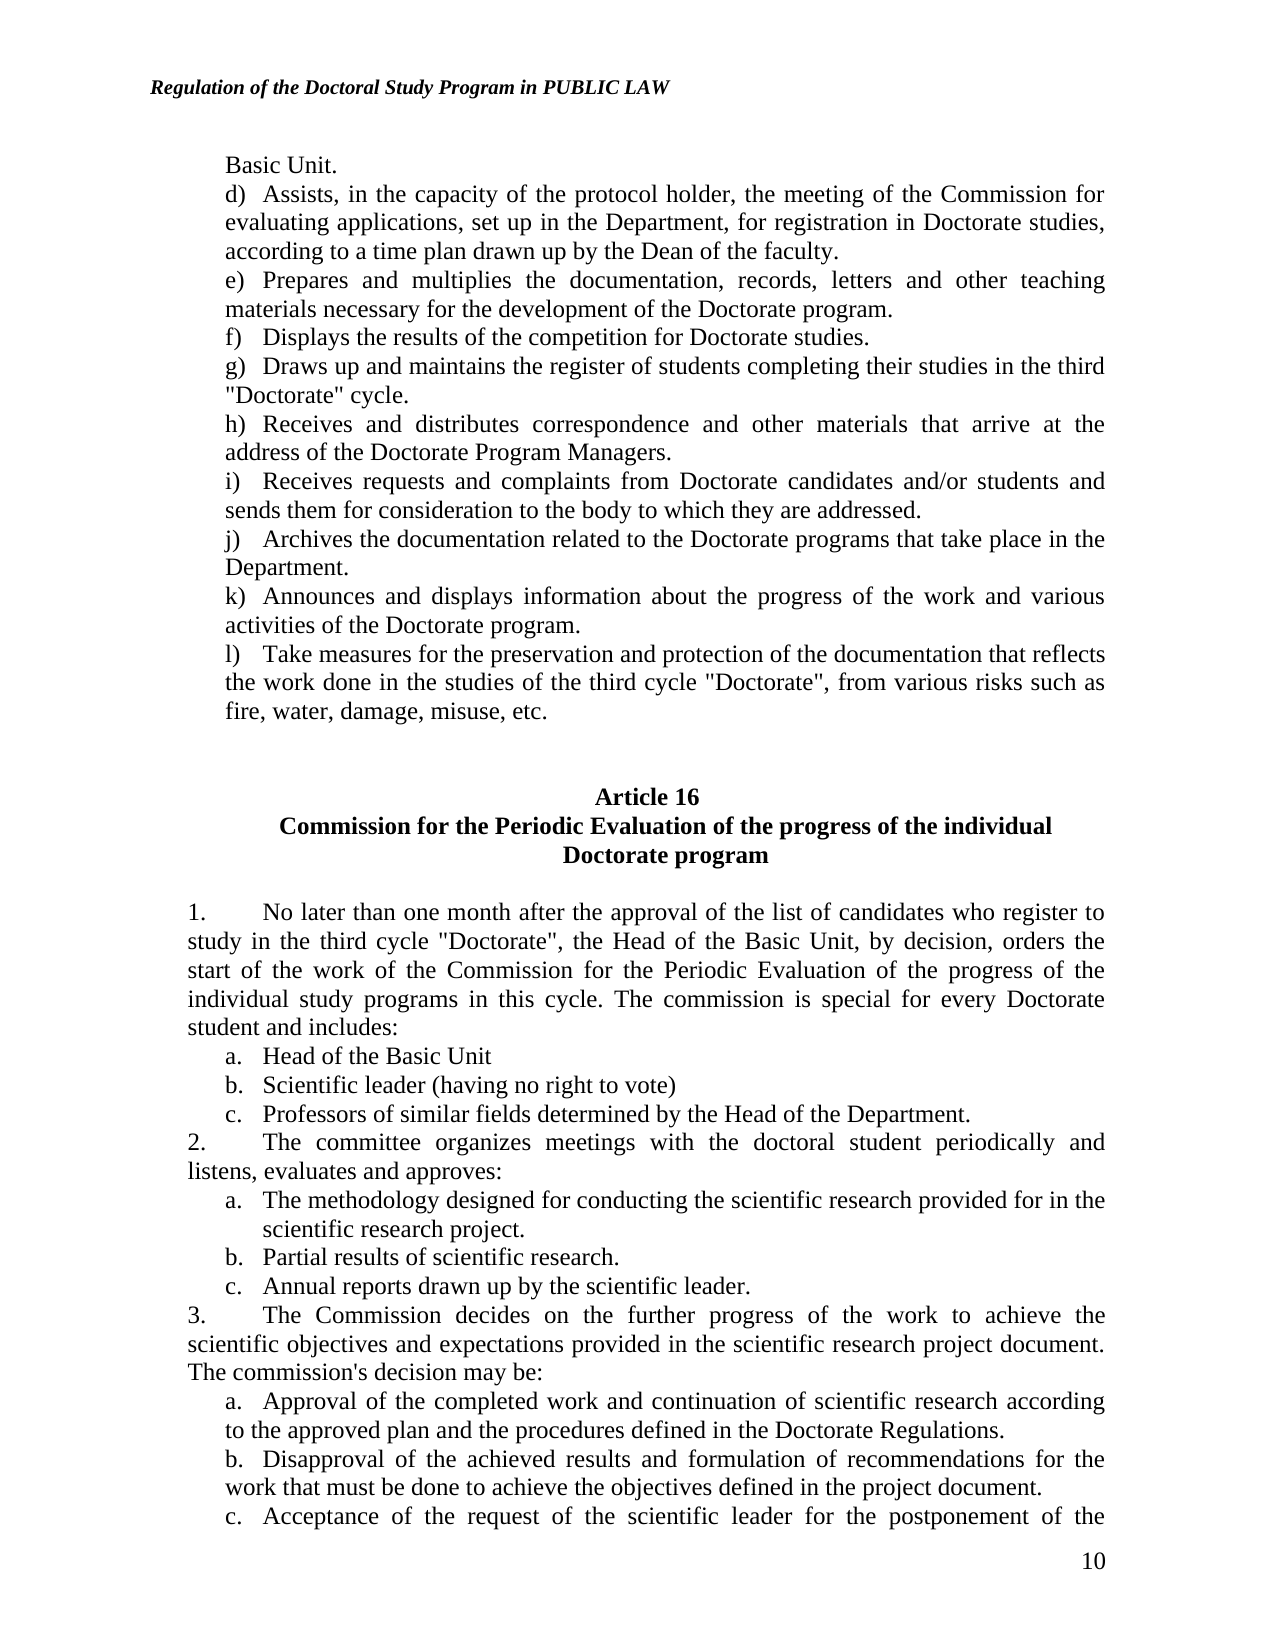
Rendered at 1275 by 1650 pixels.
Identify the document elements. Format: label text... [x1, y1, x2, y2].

list The committee organizes meetings with the doctoral student periodically and listens, evaluates and approves: [187, 1127, 1106, 1185]
text Article 16 [187, 782, 1106, 811]
list Displays the results of the competition for Doctorate studies. [225, 322, 1106, 351]
list The methodology designed for conducting the scientific research provided for in the scientific research project. [225, 1185, 1106, 1242]
text Commission for the Periodic Evaluation of the progress of the individual Doctorate program [225, 811, 1106, 869]
list Head of the Basic Unit [225, 1041, 1106, 1070]
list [225, 1501, 1106, 1530]
list Receives requests and complaints from Doctorate candidates and/or students and sends them for consideration to the body to which they are addressed. [225, 466, 1106, 524]
list Scientific leader (having no right to vote) [225, 1070, 1106, 1099]
list Announces and displays information about the progress of the work and various activities of the Doctorate program. [225, 581, 1106, 639]
list Assists, in the capacity of the protocol holder, the meeting of the Commission for evaluating applications, set up in the Department, for registration in Doctorate studies, according to a time plan drawn up by the Dean of the faculty. [225, 179, 1106, 265]
list Partial results of scientific research. [225, 1242, 1106, 1271]
list Receives and distributes correspondence and other materials that arrive at the address of the Doctorate Program Managers. [225, 409, 1106, 466]
list Take measures for the preservation and protection of the documentation that reflects the work done in the studies of the third cycle "Doctorate", from various risks such as fire, water, damage, misuse, etc. [225, 639, 1106, 725]
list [225, 150, 1106, 179]
list The Commission decides on the further progress of the work to achieve the scientific objectives and expectations provided in the scientific research project document. The commission's decision may be: [187, 1300, 1106, 1386]
list Prepares and multiplies the documentation, records, letters and other teaching materials necessary for the development of the Doctorate program. [225, 265, 1106, 322]
list Professors of similar fields determined by the Head of the Department. [225, 1099, 1106, 1127]
list Archives the documentation related to the Doctorate programs that take place in the Department. [225, 524, 1106, 581]
list Annual reports drawn up by the scientific leader. [225, 1271, 1106, 1300]
list Draws up and maintains the register of students completing their studies in the third "Doctorate" cycle. [225, 351, 1106, 409]
list Disapproval of the achieved results and formulation of recommendations for the work that must be done to achieve the objectives defined in the project document. [225, 1444, 1106, 1501]
list Approval of the completed work and continuation of scientific research according to the approved plan and the procedures defined in the Doctorate Regulations. [225, 1386, 1106, 1444]
list No later than one month after the approval of the list of candidates who register to study in the third cycle "Doctorate", the Head of the Basic Unit, by decision, orders the start of the work of the Commission for the Periodic Evaluation of the progress of the individual study programs in this cycle. The commission is special for every Doctorate student and includes: [187, 897, 1106, 1041]
